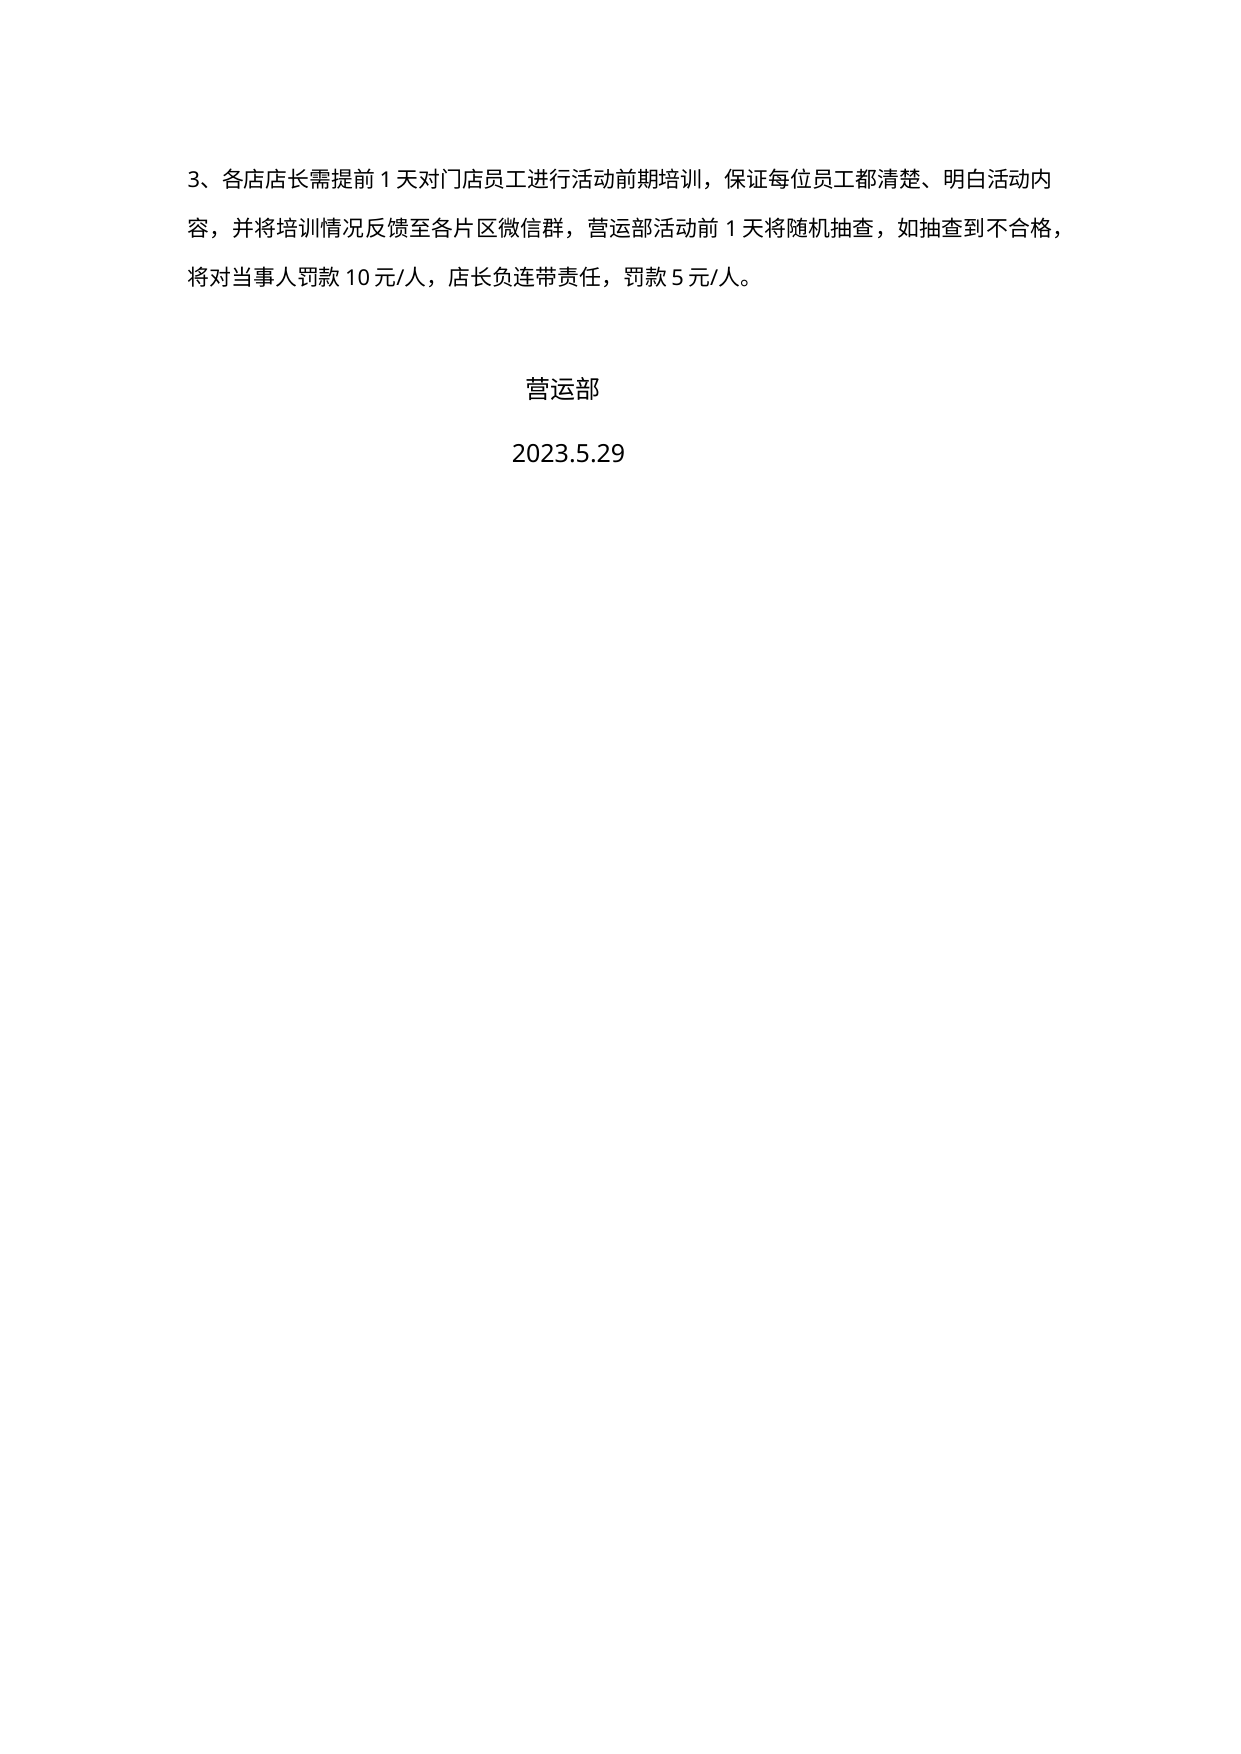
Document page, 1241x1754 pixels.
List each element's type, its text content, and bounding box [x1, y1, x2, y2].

text 3、各店店长需提前1天对门店员工进行活动前期培训，保证每位员工都清楚、明白活动内容，并将培训情况反馈至各片区微信群，营运部活动前1天将随机抽查，如抽查到不合格，将对当事人罚款10元/人，店长负连带责任，罚款5元/人。 [187, 162, 1053, 292]
list 2023.5.29 [187, 420, 1053, 485]
list 营运部 [187, 355, 1053, 420]
